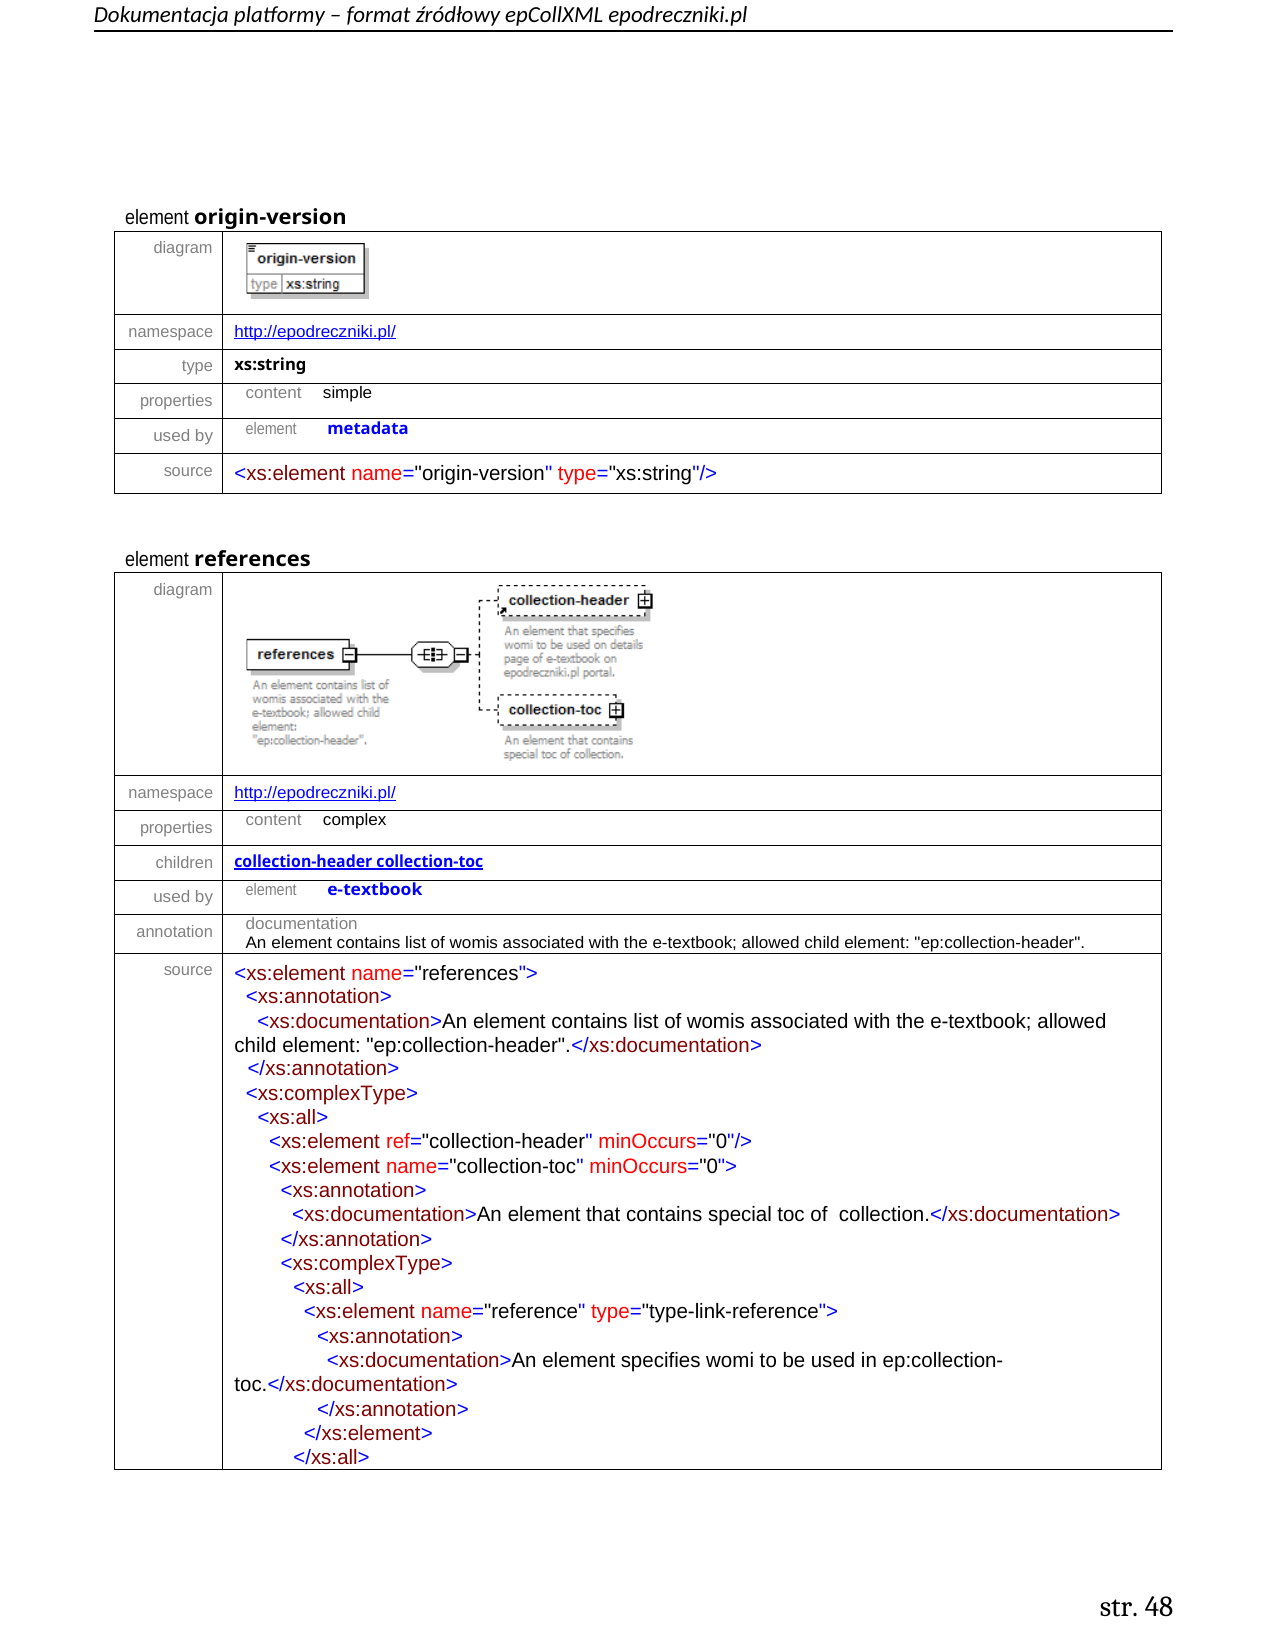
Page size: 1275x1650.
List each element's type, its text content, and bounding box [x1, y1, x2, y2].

table_header diagram [115, 573, 222, 775]
table_header [223, 232, 1161, 314]
text element references [125, 544, 1173, 572]
table_cell http://epodreczniki.pl/ [223, 776, 1161, 810]
text element origin-version [125, 202, 1173, 231]
table_cell collection-header collection-toc [223, 846, 1161, 880]
table_cell annotation [115, 915, 222, 953]
table_cell source [115, 454, 222, 492]
table_header diagram [115, 232, 222, 314]
table_cell properties [115, 384, 222, 418]
table_cell namespace [115, 315, 222, 349]
table_cell properties [115, 811, 222, 845]
table_cell content simple [223, 384, 1161, 418]
table_cell children [115, 846, 222, 880]
table_cell <xs:element name="references"> <xs:annotation> <xs:documentation>An element contains list of womis associated with the e-textbook; allowed child element: "ep:collection-header".</xs:documentation> </xs:annotation> <xs:complexType> <xs:all> <xs:element ref="collection-header" minOccurs="0"/> <xs:element name="collection-toc" minOccurs="0"> <xs:annotation> <xs:documentation>An element that contains special toc of collection.</xs:documentation> </xs:annotation> <xs:complexType> <xs:all> <xs:element name="reference" type="type-link-reference"> <xs:annotation> <xs:documentation>An element specifies womi to be used in ep:collection- toc.</xs:documentation> </xs:annotation> </xs:element> </xs:all> [223, 954, 1161, 1469]
table_cell <xs:element name="origin-version" type="xs:string"/> [223, 454, 1161, 492]
picture [246, 585, 653, 761]
table_cell documentation An element contains list of womis associated with the e-textbook; allowed child element: "ep:collection-header". [223, 915, 1161, 953]
table_cell type [115, 350, 222, 383]
table_cell namespace [115, 776, 222, 810]
table_cell element metadata [223, 419, 1161, 453]
table_cell xs:string [223, 350, 1161, 383]
table_cell used by [115, 419, 222, 453]
picture [246, 243, 369, 299]
table_cell content complex [223, 811, 1161, 845]
table_cell http://epodreczniki.pl/ [223, 315, 1161, 349]
table_cell used by [115, 881, 222, 914]
table_cell source [115, 954, 222, 1469]
table_header [223, 573, 1161, 775]
table_cell element e-textbook [223, 881, 1161, 914]
